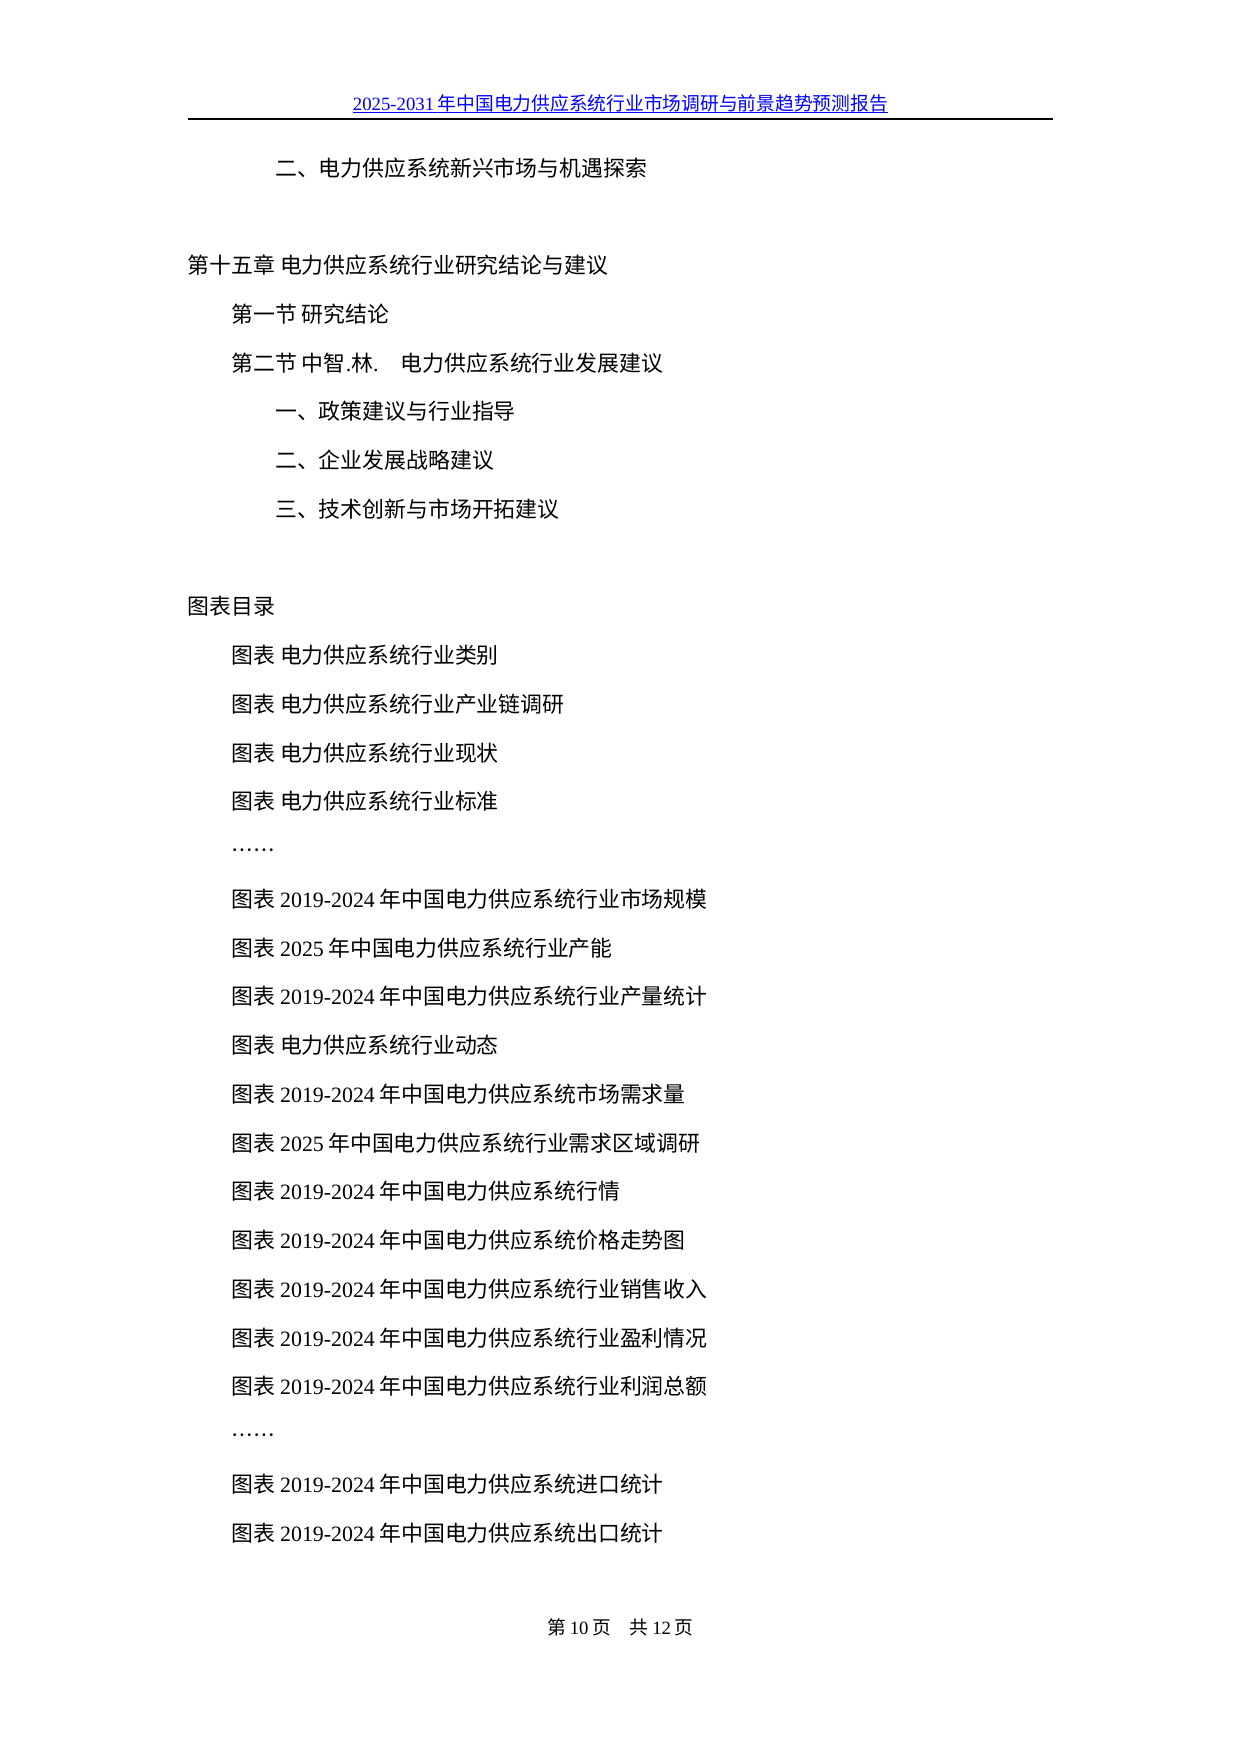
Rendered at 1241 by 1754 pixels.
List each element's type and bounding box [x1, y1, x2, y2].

text [187, 150, 1053, 1548]
